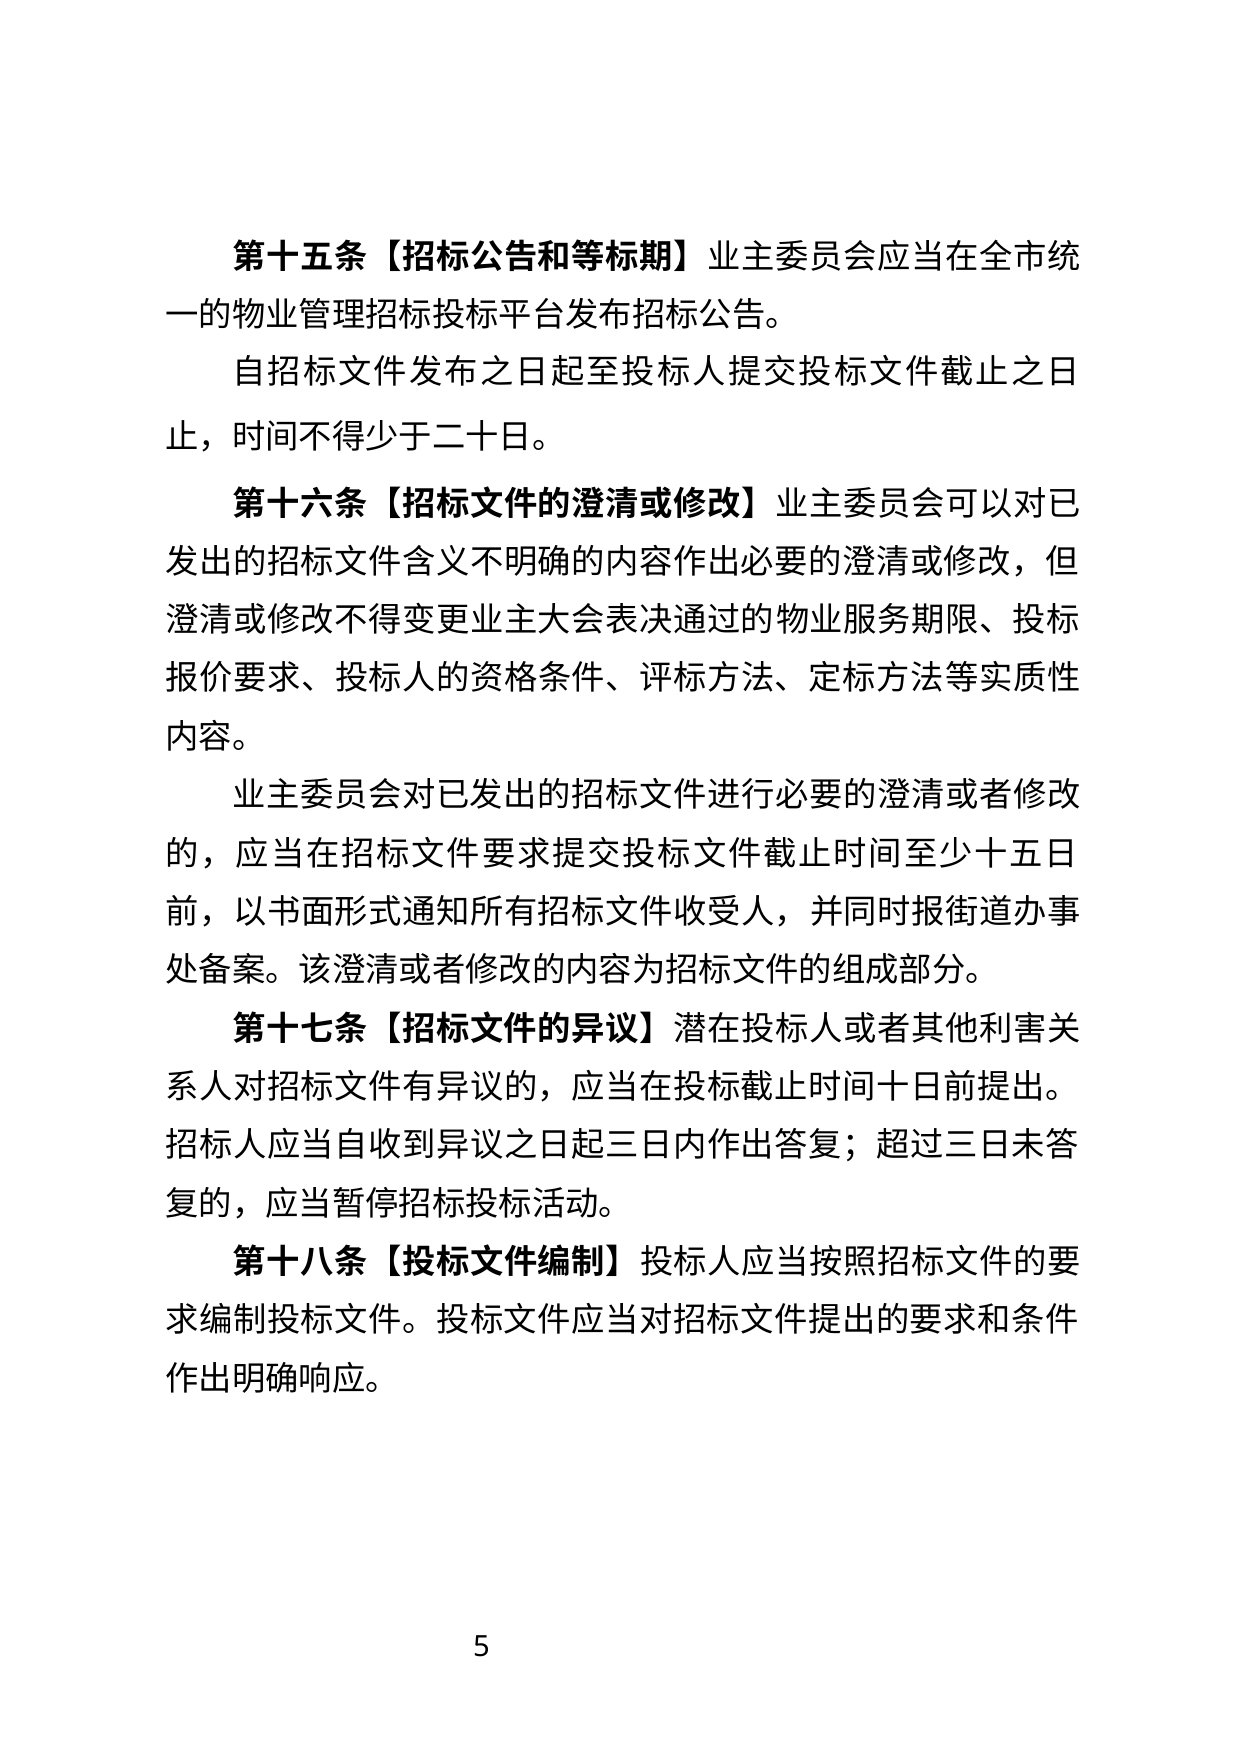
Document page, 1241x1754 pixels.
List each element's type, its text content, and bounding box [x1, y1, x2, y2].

text 第十六条【招标文件的澄清或修改】业主委员会可以对已发出的招标文件含义不明确的内容作出必要的澄清或修改，但澄清或修改不得变更业主大会表决通过的物业服务期限、投标报价要求、投标人的资格条件、评标方法、定标方法等实质性内容。 [165, 466, 1081, 758]
text 业主委员会对已发出的招标文件进行必要的澄清或者修改的，应当在招标文件要求提交投标文件截止时间至少十五日前，以书面形式通知所有招标文件收受人，并同时报街道办事处备案。该澄清或者修改的内容为招标文件的组成部分。 [165, 758, 1081, 991]
text 自招标文件发布之日起至投标人提交投标文件截止之日止，时间不得少于二十日。 [165, 336, 1081, 466]
text 第十五条【招标公告和等标期】业主委员会应当在全市统一的物业管理招标投标平台发布招标公告。 [165, 219, 1081, 336]
text 第十七条【招标文件的异议】潜在投标人或者其他利害关系人对招标文件有异议的，应当在投标截止时间十日前提出。招标人应当自收到异议之日起三日内作出答复；超过三日未答复的，应当暂停招标投标活动。 [165, 991, 1081, 1224]
text 第十八条【投标文件编制】投标人应当按照招标文件的要求编制投标文件。投标文件应当对招标文件提出的要求和条件作出明确响应。 [165, 1224, 1081, 1399]
